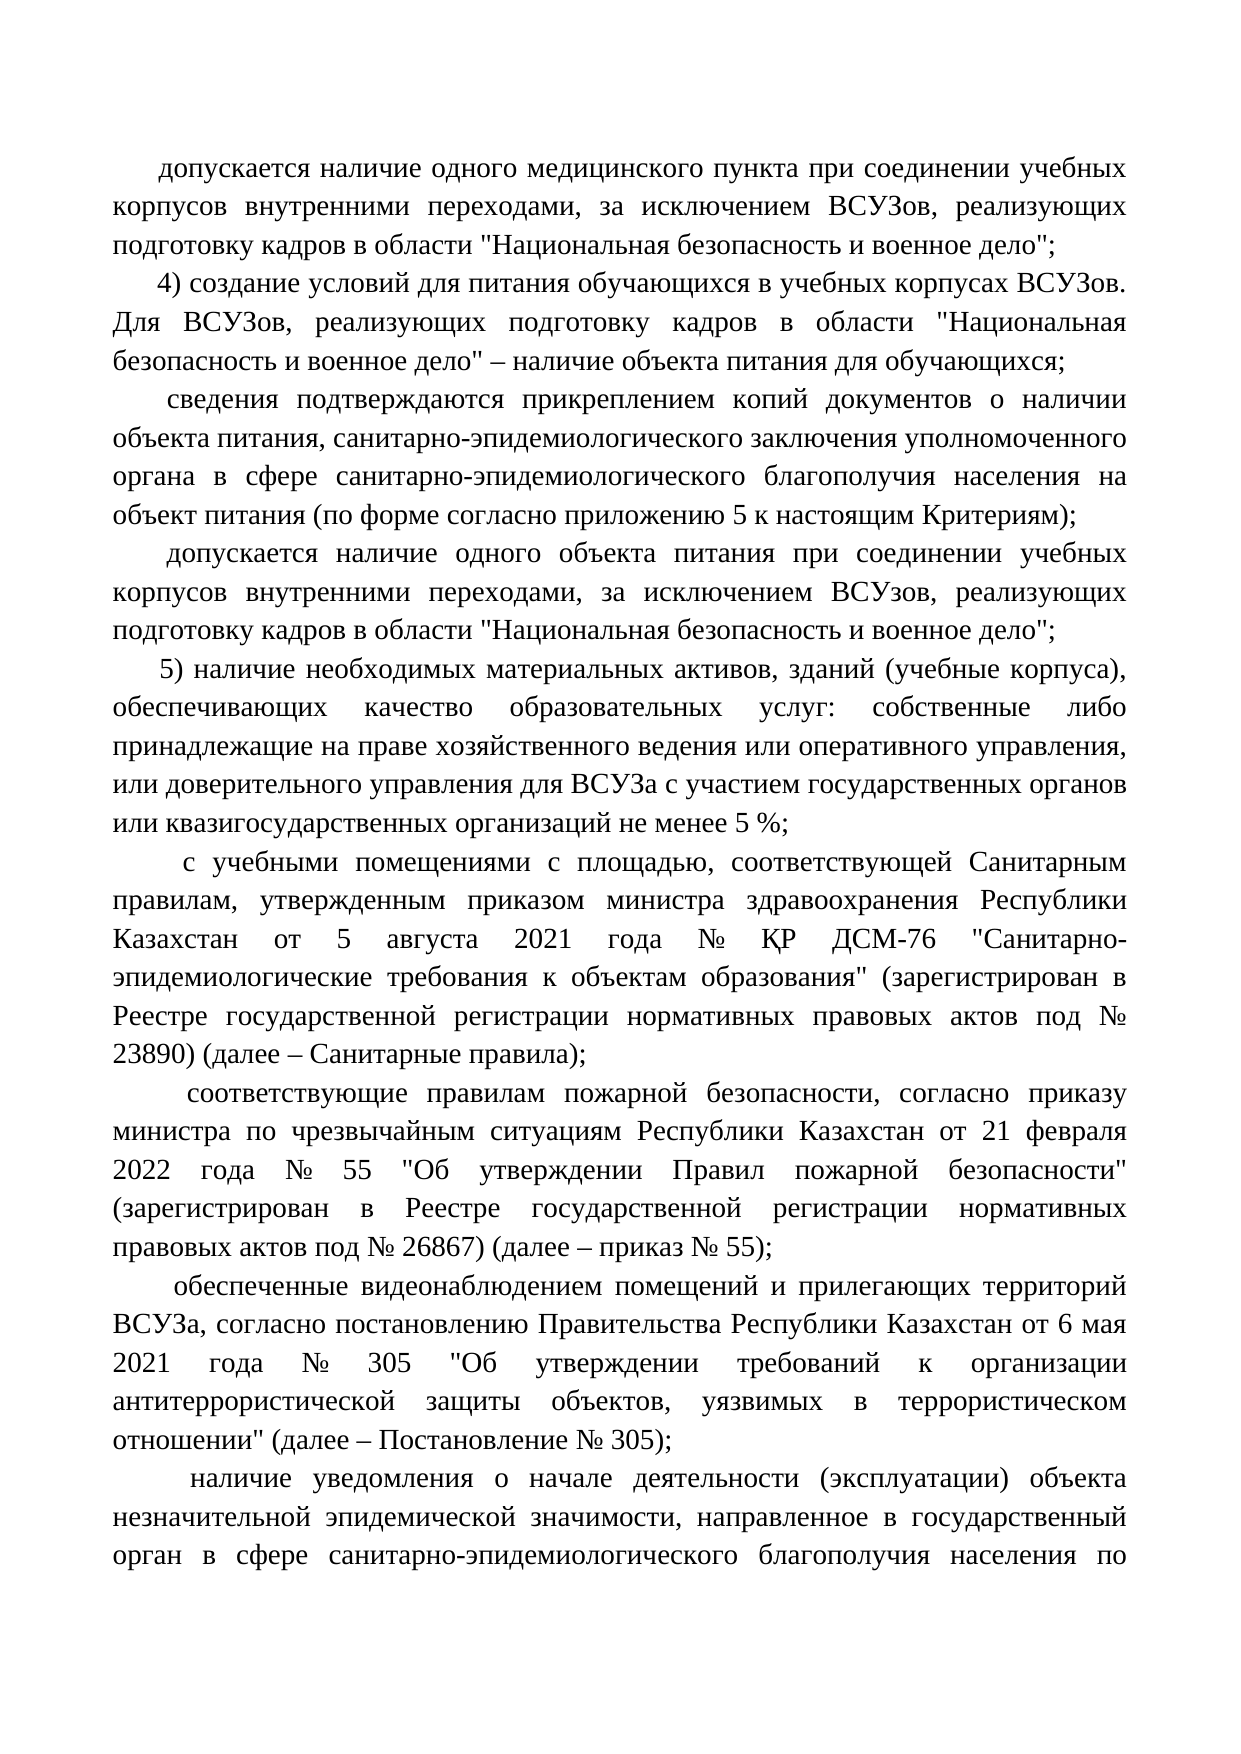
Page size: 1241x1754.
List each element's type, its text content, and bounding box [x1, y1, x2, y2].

text допускается наличие одного медицинского пункта при соединении учебных корпусов внутренними переходами, за исключением ВСУЗов, реализующих подготовку кадров в области "Национальная безопасность и военное дело"; [112, 150, 1128, 261]
text обеспеченные видеонаблюдением помещений и прилегающих территорий ВСУЗа, согласно постановлению Правительства Республики Казахстан от 6 мая 2021 года № 305 "Об утверждении требований к организации антитеррористической защиты объектов, уязвимых в террористическом отношении" (далее – Постановление № 305); [112, 1268, 1128, 1455]
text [112, 1460, 1128, 1571]
text 4) создание условий для питания обучающихся в учебных корпусах ВСУЗов. Для ВСУЗов, реализующих подготовку кадров в области "Национальная безопасность и военное дело" – наличие объекта питания для обучающихся; [112, 266, 1128, 376]
text соответствующие правилам пожарной безопасности, согласно приказу министра по чрезвычайным ситуациям Республики Казахстан от 21 февраля 2022 года № 55 "Об утверждении Правил пожарной безопасности" (зарегистрирован в Реестре государственной регистрации нормативных правовых актов под № 26867) (далее – приказ № 55); [112, 1075, 1128, 1263]
text с учебными помещениями с площадью, соответствующей Санитарным правилам, утвержденным приказом министра здравоохранения Республики Казахстан от 5 августа 2021 года № ҚР ДСМ-76 "Санитарно-эпидемиологические требования к объектам образования" (зарегистрирован в Реестре государственной регистрации нормативных правовых актов под № 23890) (далее – Санитарные правила); [112, 844, 1128, 1070]
text допускается наличие одного объекта питания при соединении учебных корпусов внутренними переходами, за исключением ВСУзов, реализующих подготовку кадров в области "Национальная безопасность и военное дело"; [112, 535, 1128, 646]
text сведения подтверждаются прикреплением копий документов о наличии объекта питания, санитарно-эпидемиологического заключения уполномоченного органа в сфере санитарно-эпидемиологического благополучия населения на объект питания (по форме согласно приложению 5 к настоящим Критериям); [112, 381, 1128, 530]
text 5) наличие необходимых материальных активов, зданий (учебные корпуса), обеспечивающих качество образовательных услуг: собственные либо принадлежащие на праве хозяйственного ведения или оперативного управления, или доверительного управления для ВСУЗа с участием государственных органов или квазигосударственных организаций не менее 5 %; [112, 651, 1128, 839]
